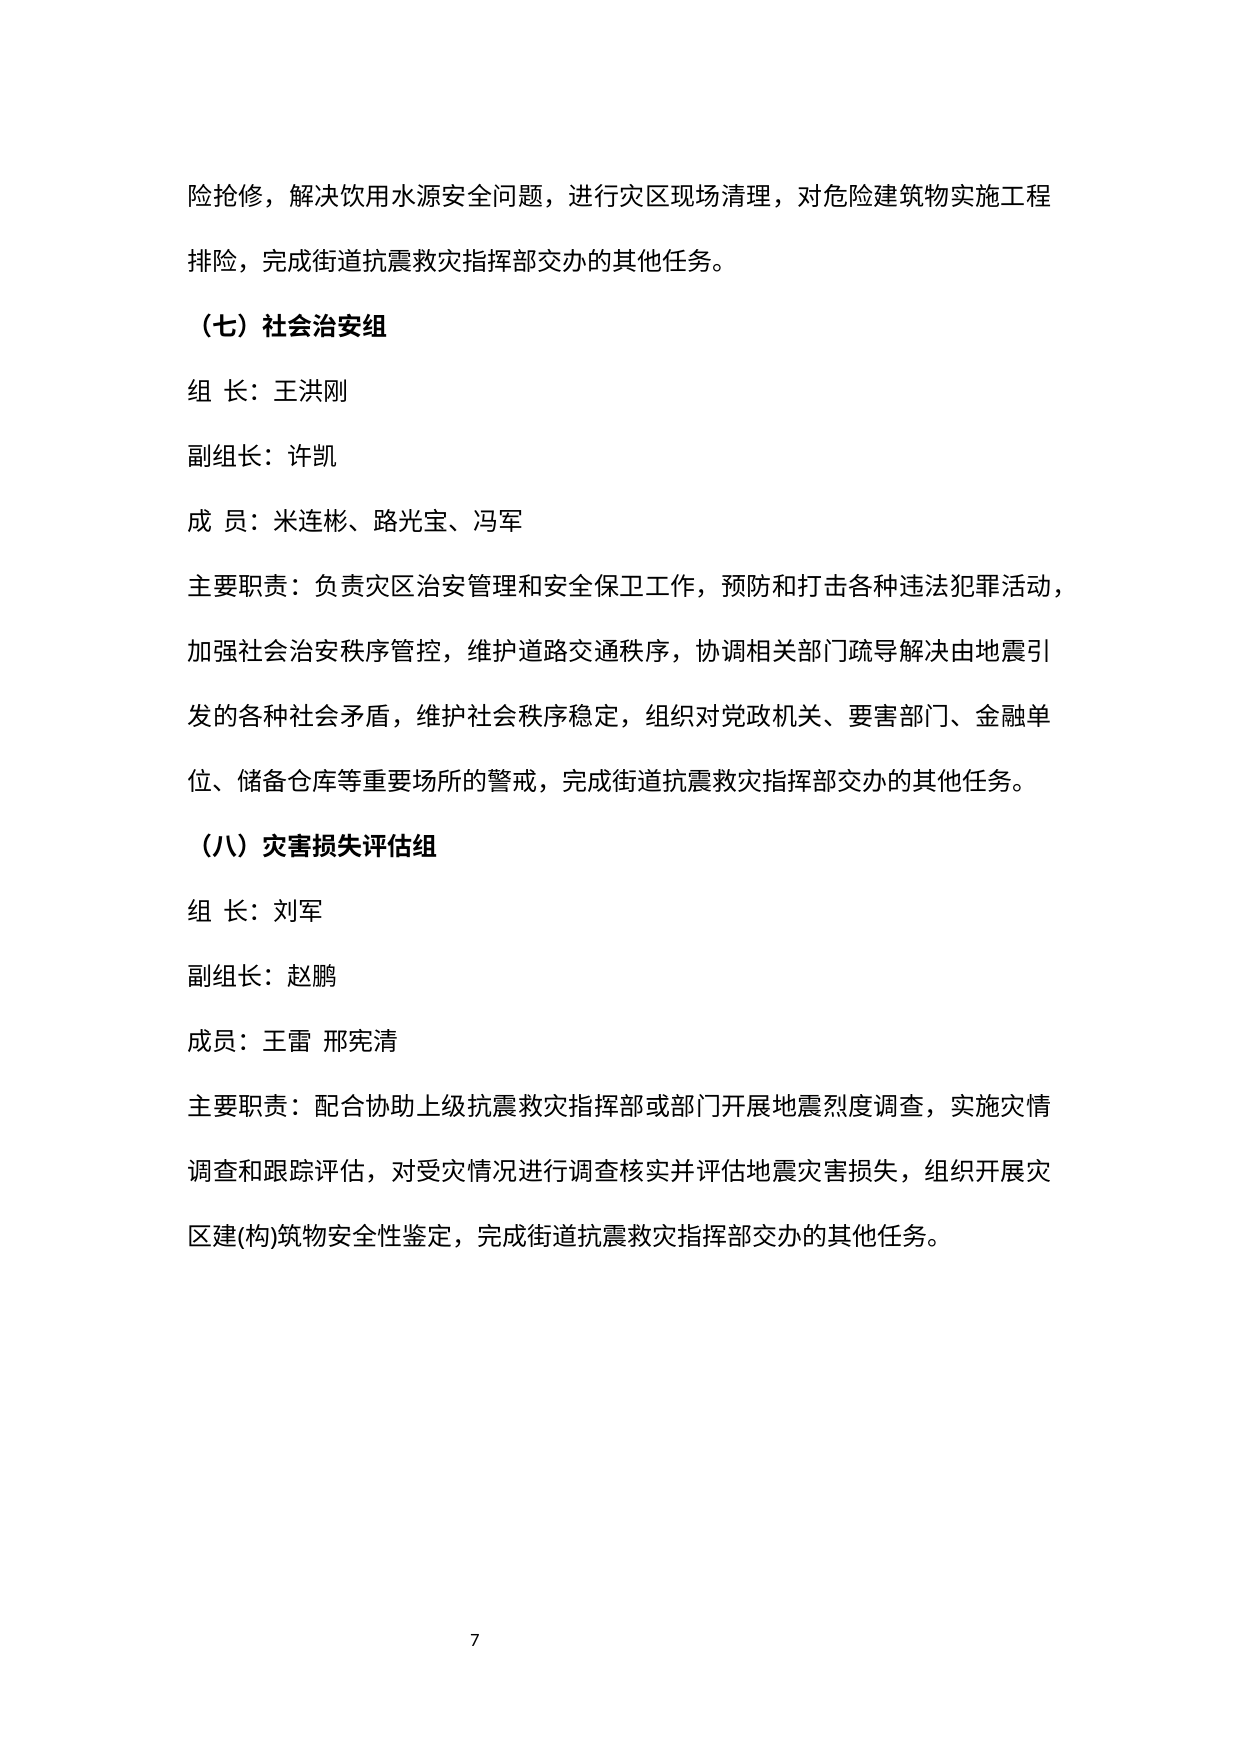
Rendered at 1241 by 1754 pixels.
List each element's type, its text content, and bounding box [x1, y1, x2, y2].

text 组 长：王洪刚 [187, 357, 1053, 422]
text （七）社会治安组 [187, 292, 1053, 357]
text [187, 162, 1053, 292]
text 组 长：刘军 [187, 877, 1053, 942]
text 主要职责：配合协助上级抗震救灾指挥部或部门开展地震烈度调查，实施灾情调查和跟踪评估，对受灾情况进行调查核实并评估地震灾害损失，组织开展灾区建(构)筑物安全性鉴定，完成街道抗震救灾指挥部交办的其他任务。 [187, 1072, 1053, 1267]
text 成 员：米连彬、路光宝、冯军 [187, 487, 1053, 552]
text 副组长：许凯 [187, 422, 1053, 487]
text 副组长：赵鹏 [187, 942, 1053, 1007]
text 主要职责：负责灾区治安管理和安全保卫工作，预防和打击各种违法犯罪活动，加强社会治安秩序管控，维护道路交通秩序，协调相关部门疏导解决由地震引发的各种社会矛盾，维护社会秩序稳定，组织对党政机关、要害部门、金融单位、储备仓库等重要场所的警戒，完成街道抗震救灾指挥部交办的其他任务。 [187, 552, 1053, 812]
text 成员：王雷 邢宪清 [187, 1007, 1053, 1072]
text （八）灾害损失评估组 [187, 812, 1053, 877]
